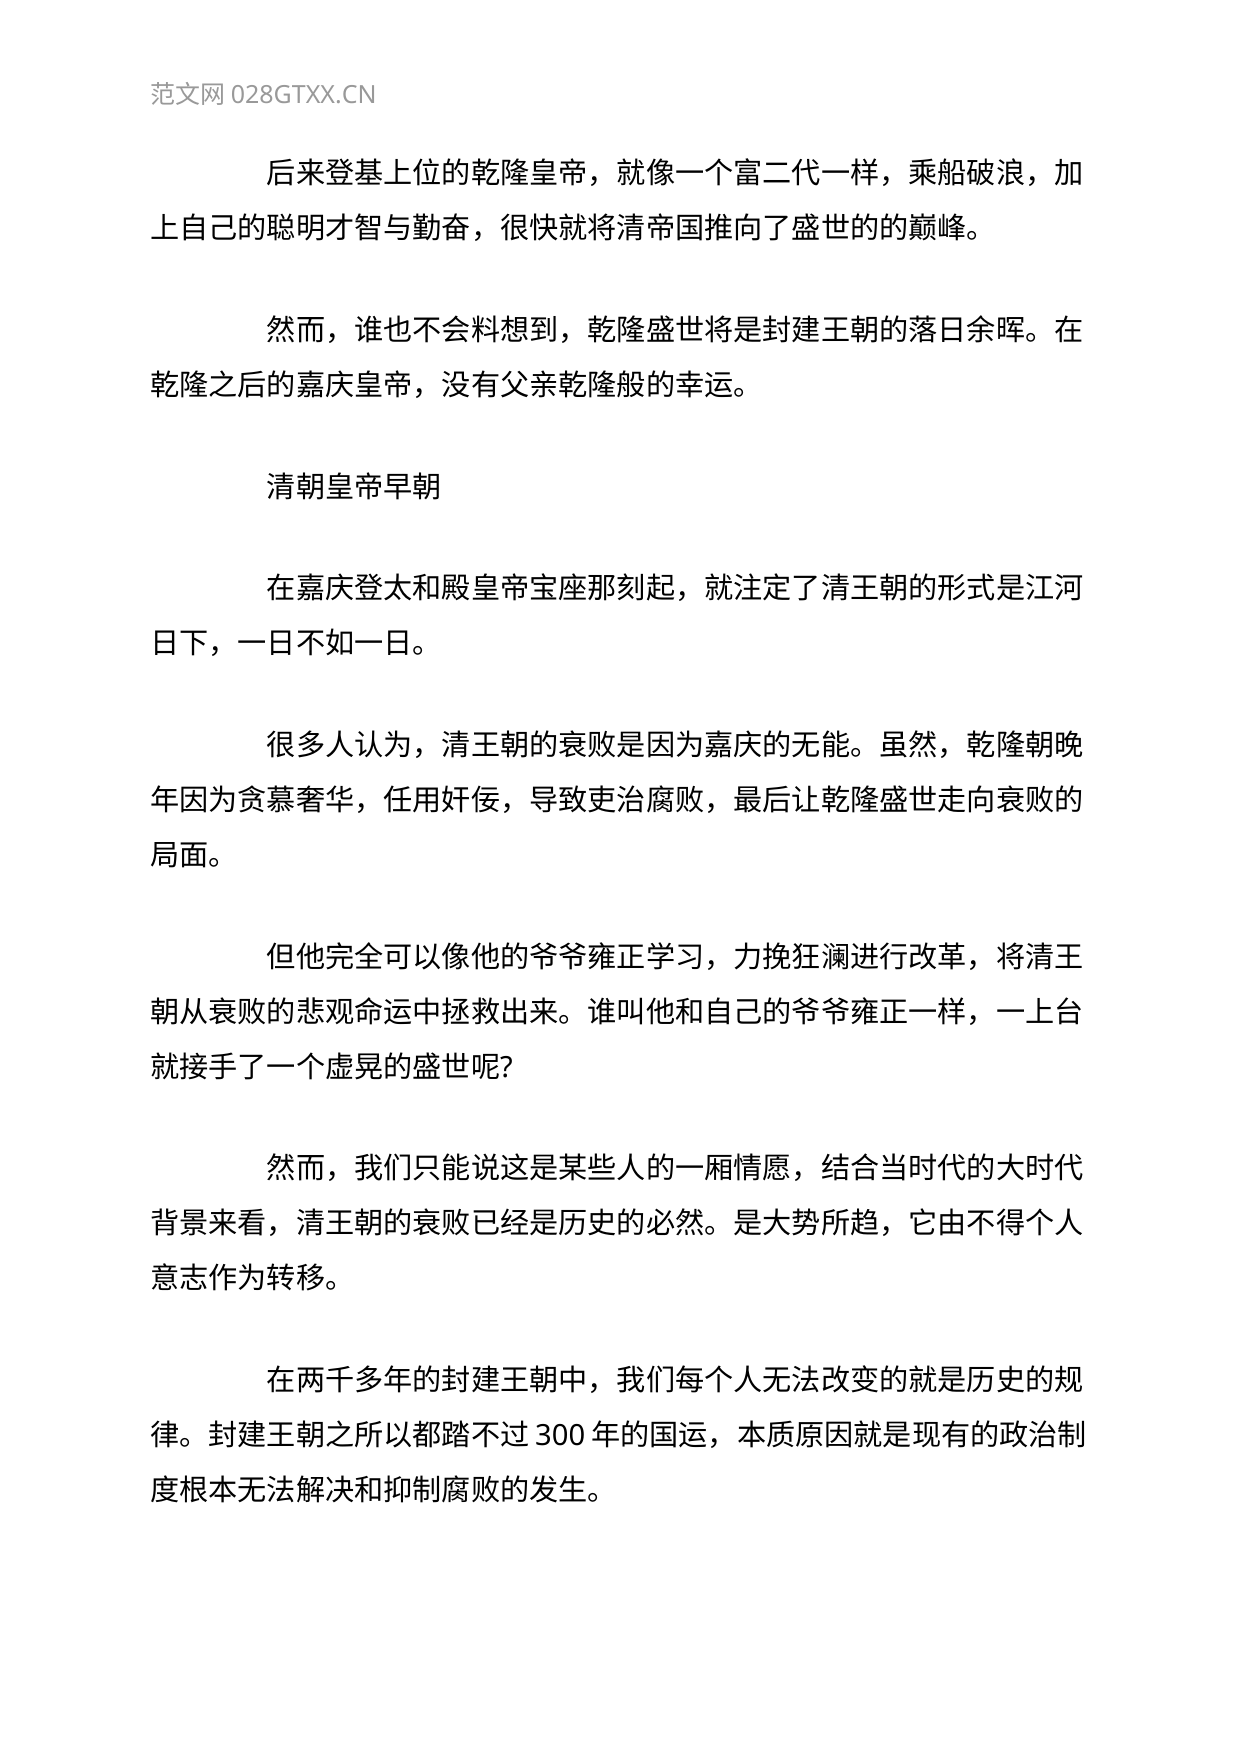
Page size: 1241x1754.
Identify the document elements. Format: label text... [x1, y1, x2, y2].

text 在嘉庆登太和殿皇帝宝座那刻起，就注定了清王朝的形式是江河日下，一日不如一日。 [150, 565, 1090, 662]
text 在两千多年的封建王朝中，我们每个人无法改变的就是历史的规律。封建王朝之所以都踏不过300年的国运，本质原因就是现有的政治制度根本无法解决和抑制腐败的发生。 [150, 1357, 1090, 1509]
text 然而，我们只能说这是某些人的一厢情愿，结合当时代的大时代背景来看，清王朝的衰败已经是历史的必然。是大势所趋，它由不得个人意志作为转移。 [150, 1145, 1090, 1297]
text 清朝皇帝早朝 [150, 463, 1090, 506]
text 然而，谁也不会料想到，乾隆盛世将是封建王朝的落日余晖。在乾隆之后的嘉庆皇帝，没有父亲乾隆般的幸运。 [150, 307, 1090, 404]
text 很多人认为，清王朝的衰败是因为嘉庆的无能。虽然，乾隆朝晚年因为贪慕奢华，任用奸佞，导致吏治腐败，最后让乾隆盛世走向衰败的局面。 [150, 722, 1090, 874]
text 后来登基上位的乾隆皇帝，就像一个富二代一样，乘船破浪，加上自己的聪明才智与勤奋，很快就将清帝国推向了盛世的的巅峰。 [150, 150, 1090, 247]
text 但他完全可以像他的爷爷雍正学习，力挽狂澜进行改革，将清王朝从衰败的悲观命运中拯救出来。谁叫他和自己的爷爷雍正一样，一上台就接手了一个虚晃的盛世呢? [150, 933, 1090, 1086]
